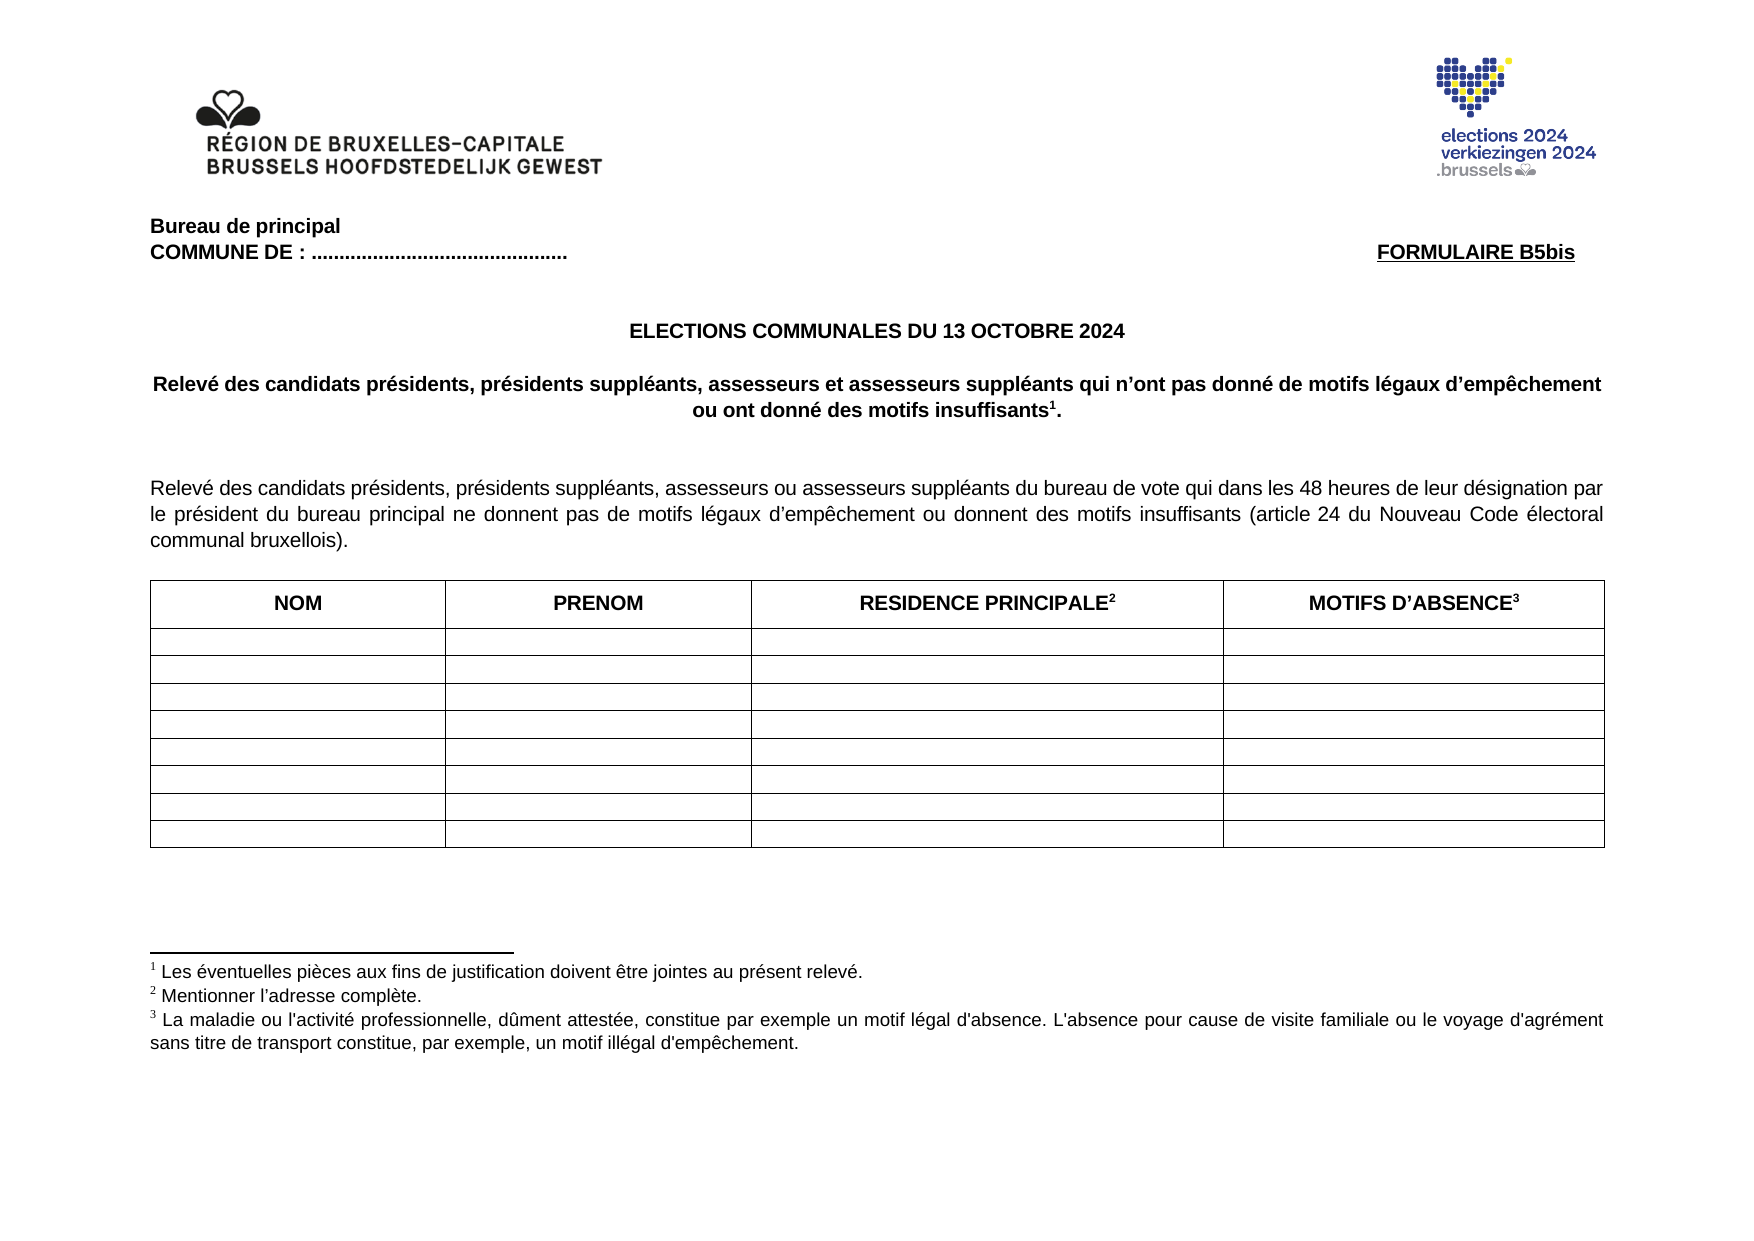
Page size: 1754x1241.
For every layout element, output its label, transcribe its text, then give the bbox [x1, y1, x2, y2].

table_cell [752, 684, 1223, 710]
table_header PRENOM [446, 581, 751, 628]
text COMMUNE DE : .............................................. FORMULAIRE B5bis [150, 240, 1604, 264]
table_cell [752, 739, 1223, 765]
table_cell [1224, 821, 1604, 847]
table_cell [1224, 794, 1604, 820]
table_cell [446, 739, 751, 765]
table_cell [446, 821, 751, 847]
table_cell [151, 684, 445, 710]
picture [1425, 45, 1605, 193]
text Relevé des candidats présidents, présidents suppléants, assesseurs ou assesseurs suppléants du bureau de vote qui dans les 48 heures de leur désignation par le président du bureau principal ne donnent pas de motifs légaux d’empêchement ou donnent des motifs insuffisants (article 24 du Nouveau Code électoral communal bruxellois). [150, 476, 1604, 552]
text Relevé des candidats présidents, présidents suppléants, assesseurs et assesseurs suppléants qui n’ont pas donné de motifs légaux d’empêchement ou ont donné des motifs insuffisants. [150, 372, 1604, 422]
table_header MOTIFS D’ABSENCE [1224, 581, 1604, 628]
table_cell [752, 629, 1223, 655]
table_cell [1224, 684, 1604, 710]
table_cell [752, 821, 1223, 847]
table_cell [752, 711, 1223, 738]
table_cell [151, 656, 445, 683]
table_cell [151, 766, 445, 792]
table_cell [1224, 711, 1604, 738]
table_cell [151, 794, 445, 820]
table_cell [1224, 629, 1604, 655]
table_cell [446, 684, 751, 710]
table_cell [752, 794, 1223, 820]
table_header RESIDENCE PRINCIPALE [752, 581, 1223, 628]
table_cell [752, 656, 1223, 683]
table_cell [1224, 766, 1604, 792]
table_cell [1224, 739, 1604, 765]
table_cell [446, 629, 751, 655]
table_cell [752, 766, 1223, 792]
table_cell [446, 711, 751, 738]
table_cell [446, 656, 751, 683]
picture [166, 74, 1233, 213]
text Bureau de principal [150, 213, 1604, 237]
table_header NOM [151, 581, 445, 628]
table_cell [1224, 656, 1604, 683]
table_cell [151, 711, 445, 738]
table_cell [151, 739, 445, 765]
table_cell [446, 766, 751, 792]
table_cell [151, 821, 445, 847]
subtitle ELECTIONS COMMUNALES DU 13 OCTOBRE 2024 [150, 319, 1604, 343]
table_cell [446, 794, 751, 820]
table_cell [151, 629, 445, 655]
